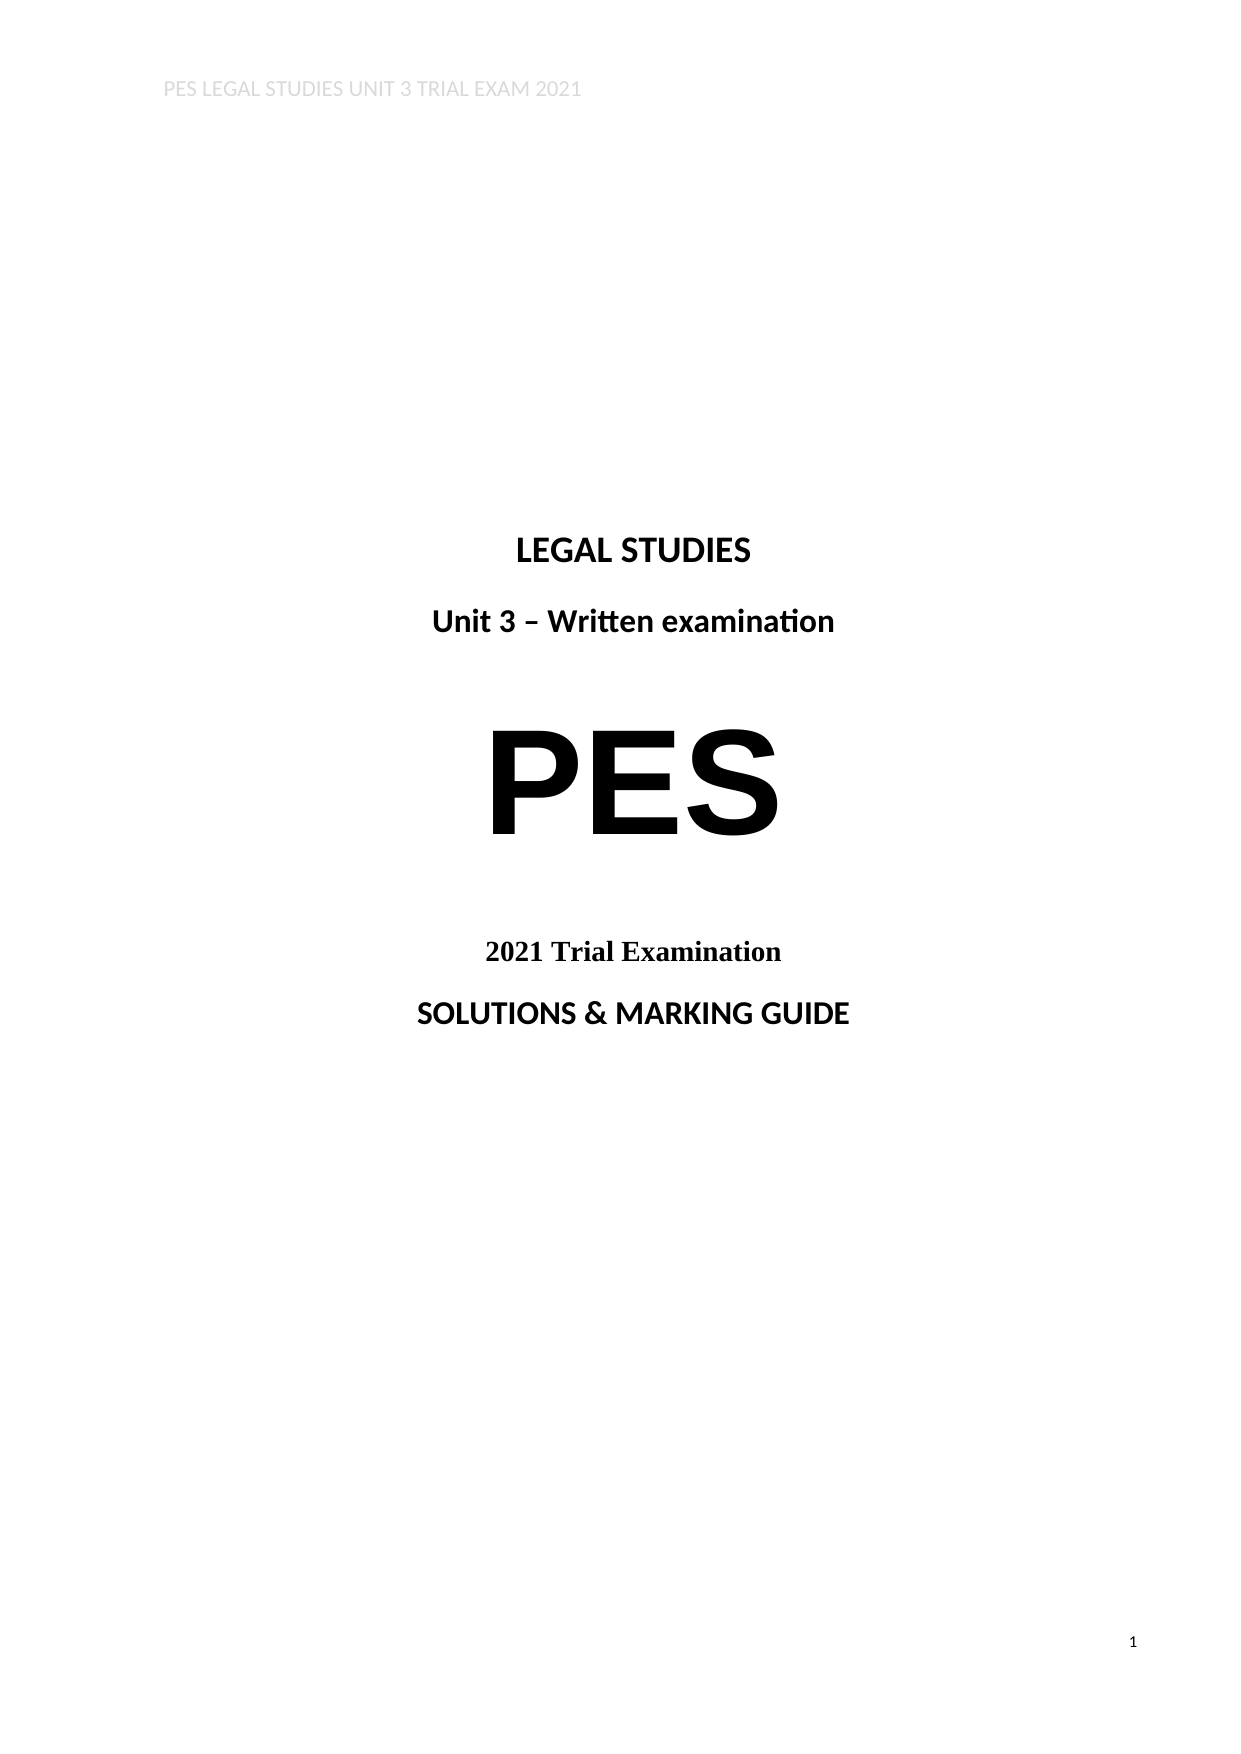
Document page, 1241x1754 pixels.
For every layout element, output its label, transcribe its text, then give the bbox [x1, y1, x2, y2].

subtitle PES [130, 694, 1137, 867]
text LEGAL STUDIES Unit 3 – Written examination [130, 526, 1137, 641]
subtitle 2021 Trial Examination [130, 934, 1137, 967]
text SOLUTIONS & MARKING GUIDE [130, 992, 1137, 1033]
